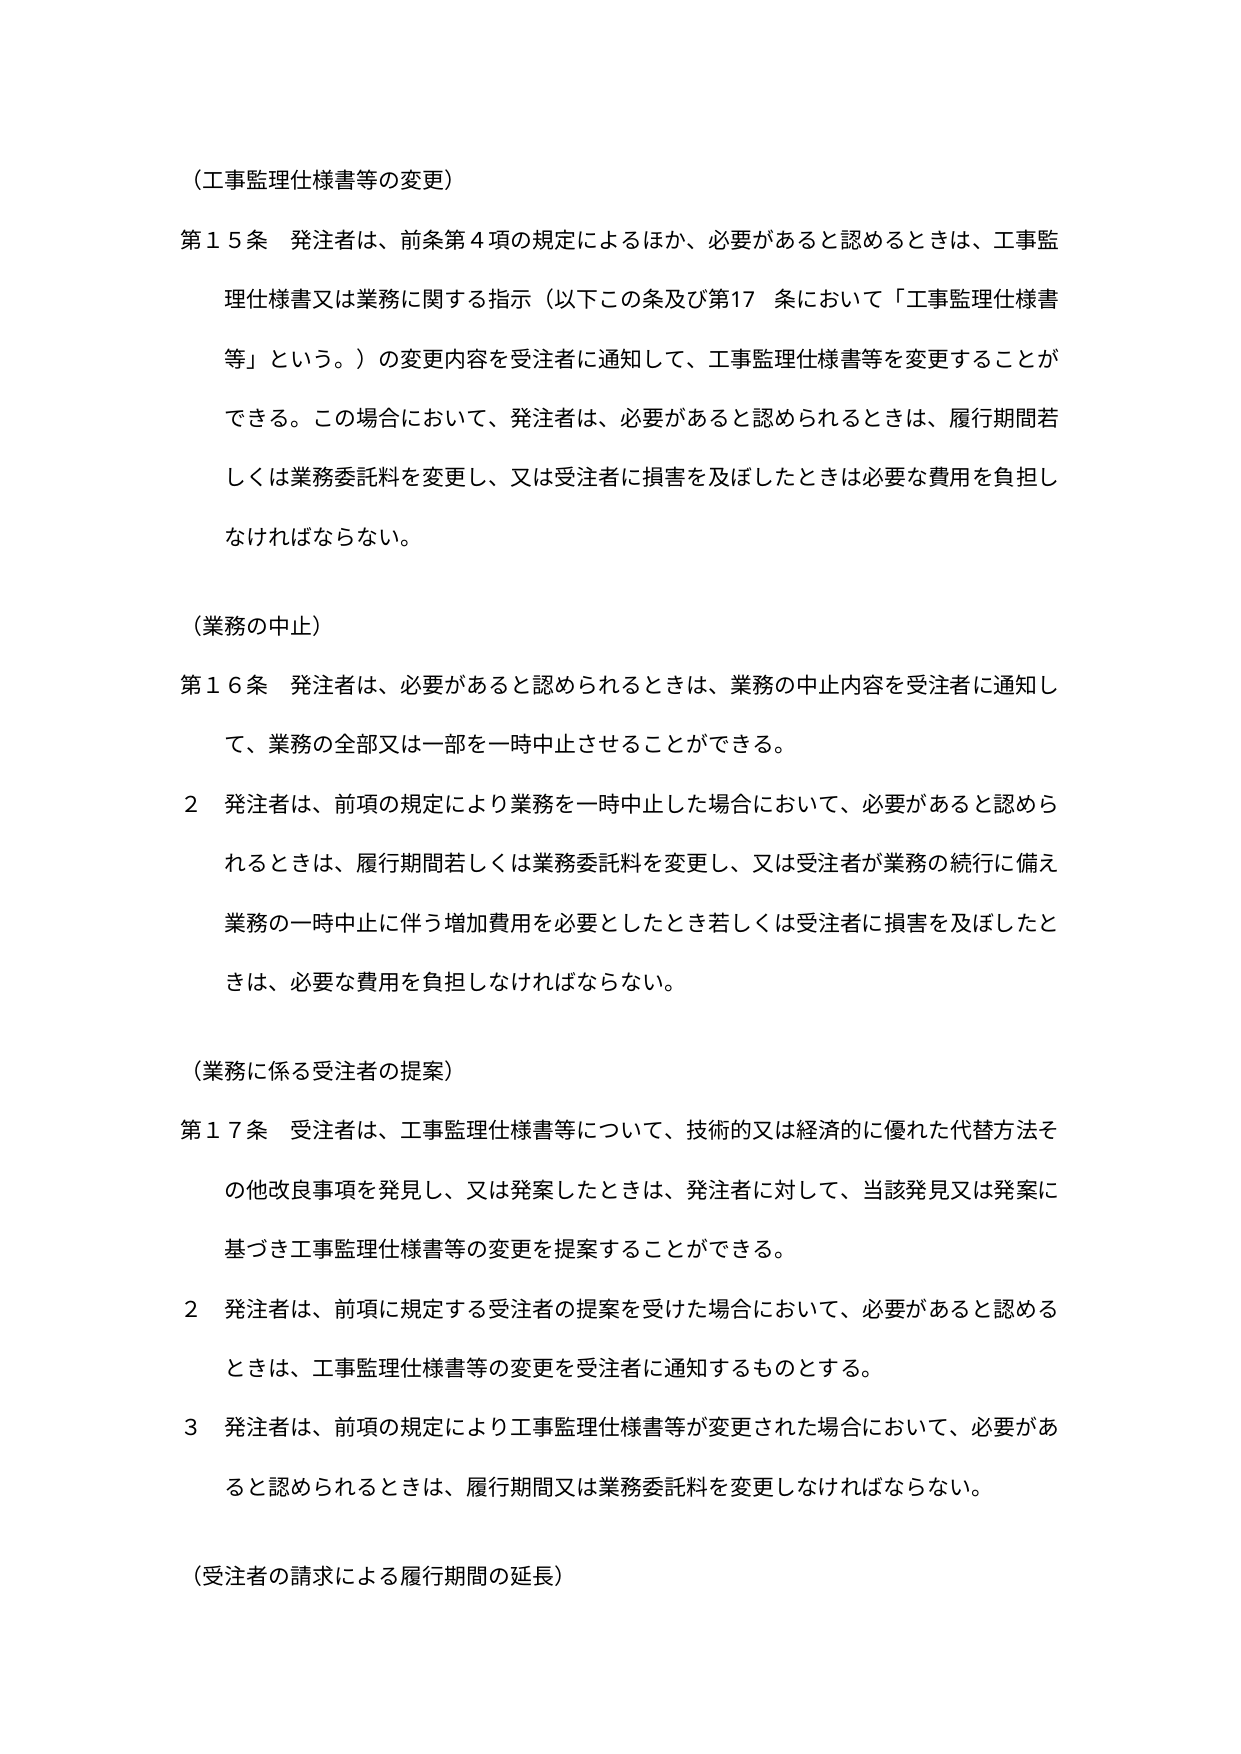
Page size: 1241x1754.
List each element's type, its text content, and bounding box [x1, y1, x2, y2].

text （工事監理仕様書等の変更） [181, 149, 1060, 209]
text 第１５条 発注者は、前条第４項の規定によるほか、必要があると認めるときは、工事監理仕様書又は業務に関する指示（以下この条及び第17条において「工事監理仕様書等」という。）の変更内容を受注者に通知して、工事監理仕様書等を変更することができる。この場合において、発注者は、必要があると認められるときは、履行期間若しくは業務委託料を変更し、又は受注者に損害を及ぼしたときは必要な費用を負担しなければならない。 [181, 209, 1060, 565]
text （受注者の請求による履行期間の延長） [181, 1545, 1060, 1604]
text ２ 発注者は、前項の規定により業務を一時中止した場合において、必要があると認められるときは、履行期間若しくは業務委託料を変更し、又は受注者が業務の続行に備え業務の一時中止に伴う増加費用を必要としたとき若しくは受注者に損害を及ぼしたときは、必要な費用を負担しなければならない。 [181, 773, 1060, 1011]
text （業務の中止） [181, 595, 1060, 654]
text ２ 発注者は、前項に規定する受注者の提案を受けた場合において、必要があると認めるときは、工事監理仕様書等の変更を受注者に通知するものとする。 [181, 1278, 1060, 1396]
text （業務に係る受注者の提案） [181, 1040, 1060, 1099]
text 第１６条 発注者は、必要があると認められるときは、業務の中止内容を受注者に通知して、業務の全部又は一部を一時中止させることができる。 [181, 654, 1060, 773]
text ３ 発注者は、前項の規定により工事監理仕様書等が変更された場合において、必要があると認められるときは、履行期間又は業務委託料を変更しなければならない。 [181, 1396, 1060, 1515]
text 第１７条 受注者は、工事監理仕様書等について、技術的又は経済的に優れた代替方法その他改良事項を発見し、又は発案したときは、発注者に対して、当該発見又は発案に基づき工事監理仕様書等の変更を提案することができる。 [181, 1099, 1060, 1278]
